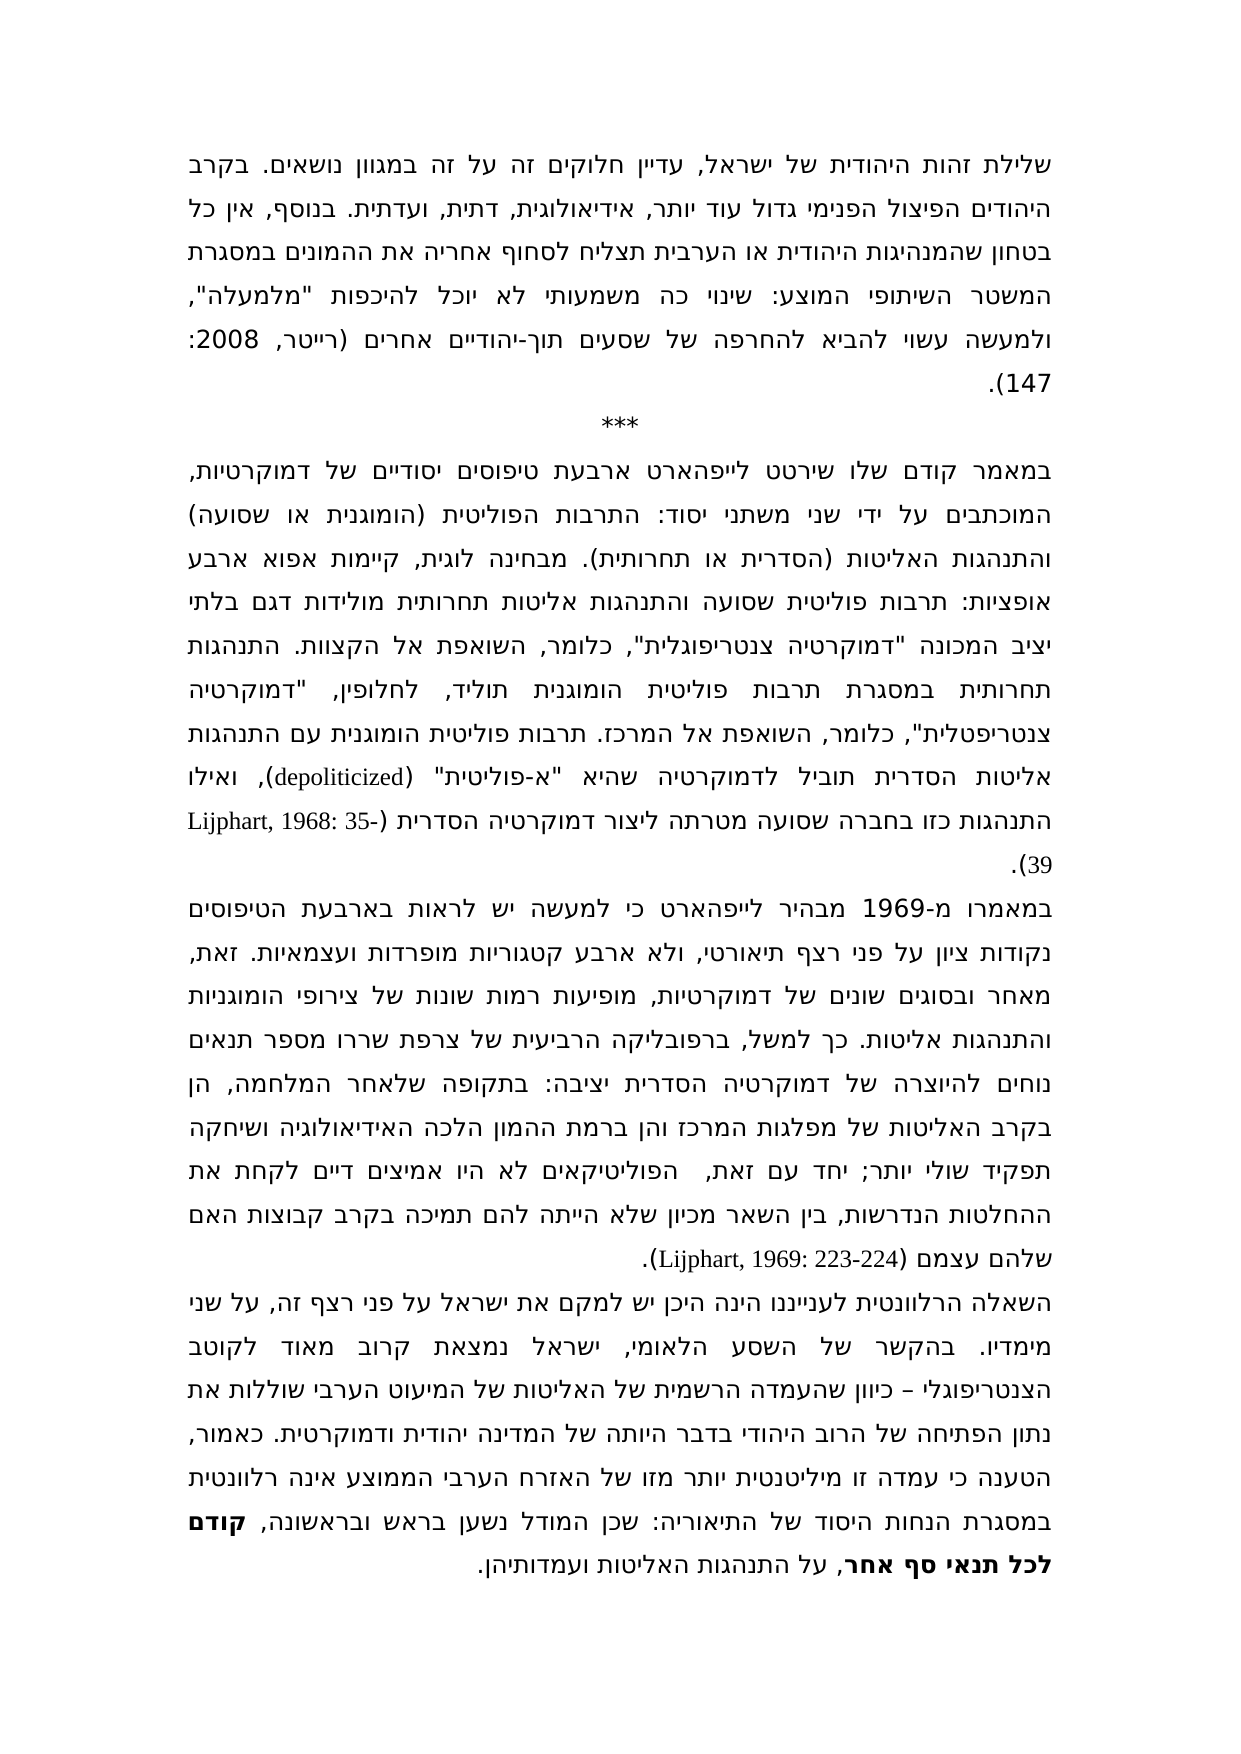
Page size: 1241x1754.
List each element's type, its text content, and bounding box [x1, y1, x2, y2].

list במאמרו מ-1969 מבהיר לייפהארט כי למעשה יש לראות בארבעת הטיפוסים נקודות ציון על פני רצף תיאורטי, ולא ארבע קטגוריות מופרדות ועצמאיות. זאת, מאחר ובסוגים שונים של דמוקרטיות, מופיעות רמות שונות של צירופי הומוגניות והתנהגות אליטות. כך למשל, ברפובליקה הרביעית של צרפת שררו מספר תנאים נוחים להיוצרה של דמוקרטיה הסדרית יציבה: בתקופה שלאחר המלחמה, הן בקרב האליטות של מפלגות המרכז והן ברמת ההמון הלכה האידיאולוגיה ושיחקה תפקיד שולי יותר; יחד עם זאת, הפוליטיקאים לא היו אמיצים דיים לקחת את ההחלטות הנדרשות, בין השאר מכיון שלא הייתה להם תמיכה בקרב קבוצות האם שלהם עצמם (Lijphart, 1969: 223-224). [187, 894, 1053, 1273]
list *** [187, 412, 1053, 442]
list השאלה הרלוונטית לענייננו הינה היכן יש למקם את ישראל על פני רצף זה, על שני מימדיו. בהקשר של השסע הלאומי, ישראל נמצאת קרוב מאוד לקוטב הצנטריפוגלי – כיוון שהעמדה הרשמית של האליטות של המיעוט הערבי שוללות את נתון הפתיחה של הרוב היהודי בדבר היותה של המדינה יהודית ודמוקרטית. כאמור, הטענה כי עמדה זו מיליטנטית יותר מזו של האזרח הערבי הממוצע אינה רלוונטית במסגרת הנחות היסוד של התיאוריה: שכן המודל נשען בראש ובראשונה, קודם לכל תנאי סף אחר, על התנהגות האליטות ועמדותיהן. [187, 1288, 1053, 1579]
list במאמר קודם שלו שירטט לייפהארט ארבעת טיפוסים יסודיים של דמוקרטיות, המוכתבים על ידי שני משתני יסוד: התרבות הפוליטית (הומוגנית או שסועה) והתנהגות האליטות (הסדרית או תחרותית). מבחינה לוגית, קיימות אפוא ארבע אופציות: תרבות פוליטית שסועה והתנהגות אליטות תחרותית מולידות דגם בלתי יציב המכונה "דמוקרטיה צנטריפוגלית", כלומר, השואפת אל הקצוות. התנהגות תחרותית במסגרת תרבות פוליטית הומוגנית תוליד, לחלופין, "דמוקרטיה צנטריפטלית", כלומר, השואפת אל המרכז. תרבות פוליטית הומוגנית עם התנהגות אליטות הסדרית תוביל לדמוקרטיה שהיא "א-פוליטית" (depoliticized), ואילו התנהגות כזו בחברה שסועה מטרתה ליצור דמוקרטיה הסדרית (Lijphart, 1968: 35-39). [187, 456, 1053, 879]
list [187, 150, 1053, 398]
